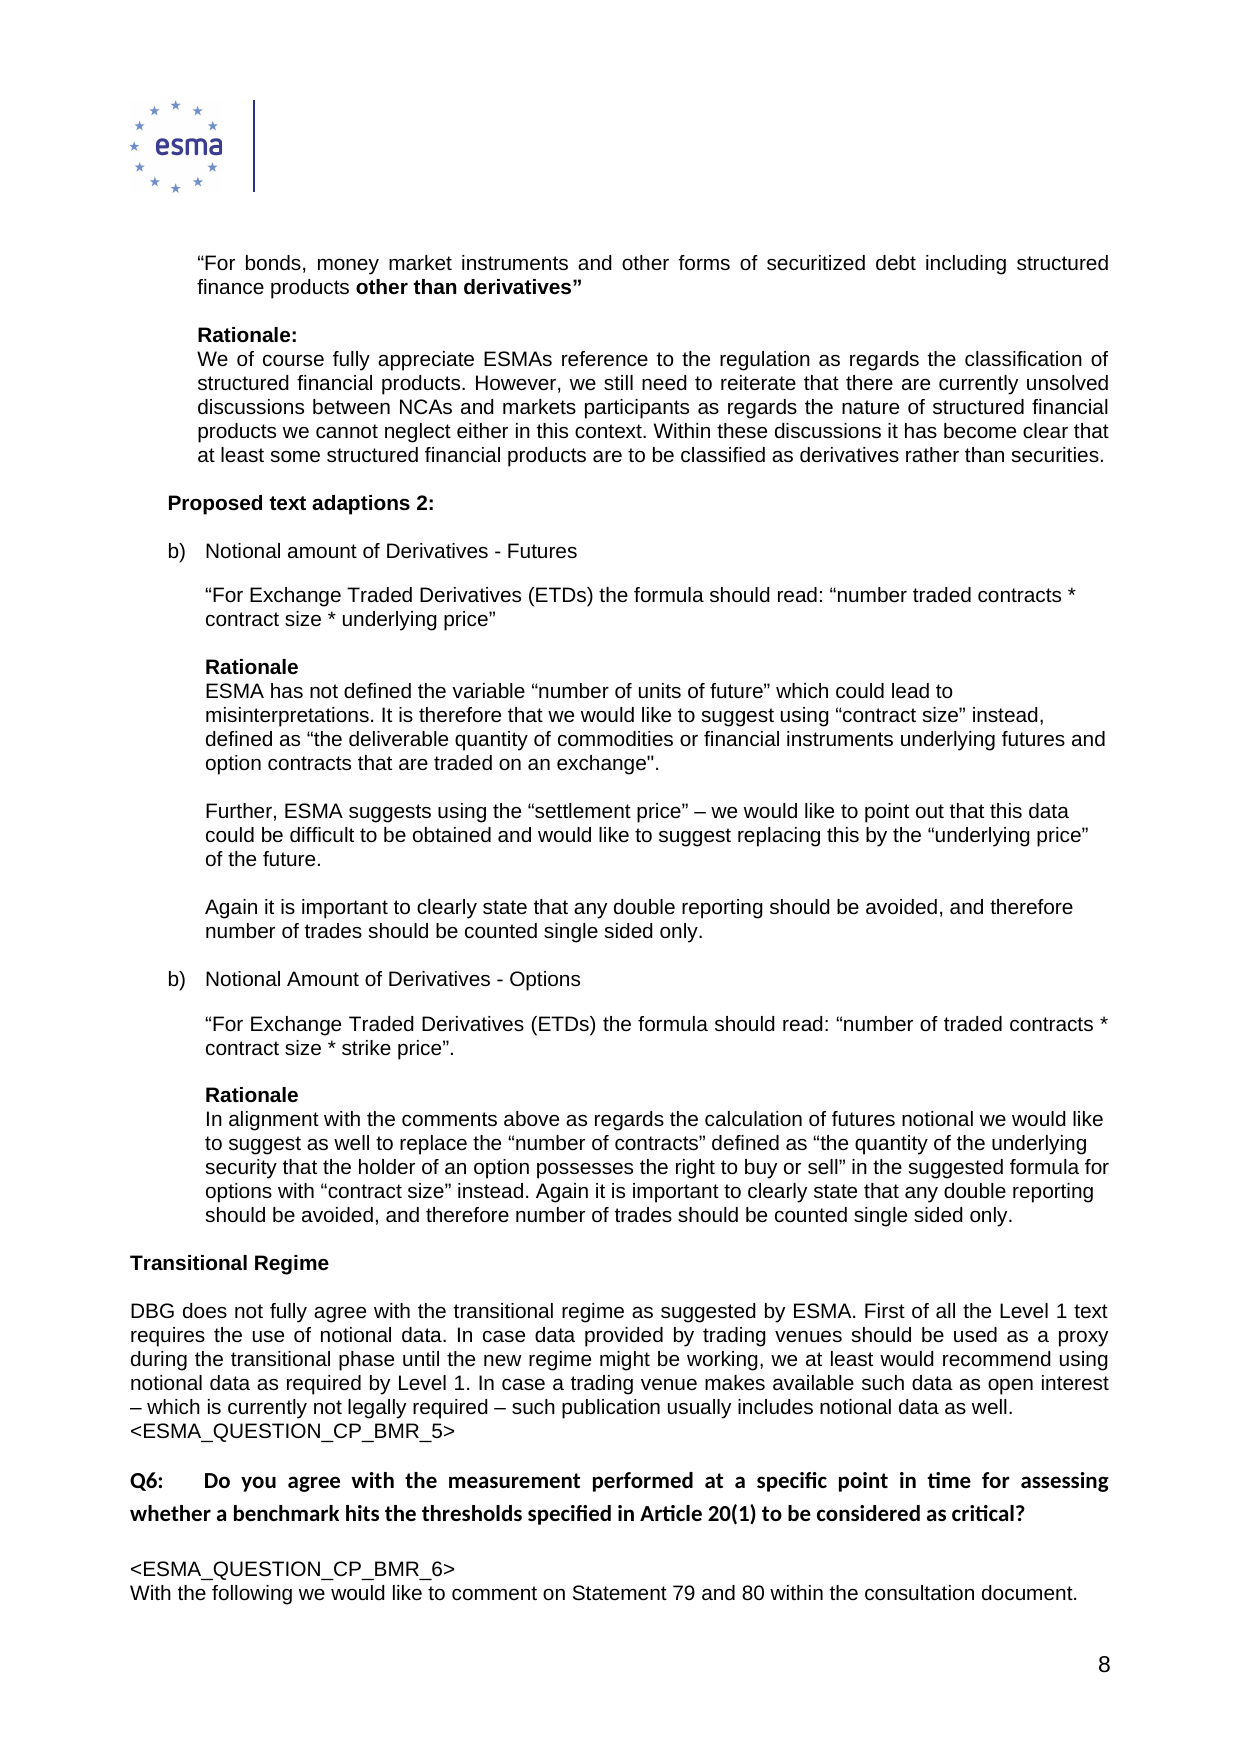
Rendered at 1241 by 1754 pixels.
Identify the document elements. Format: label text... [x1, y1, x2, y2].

text With the following we would like to comment on Statement 79 and 80 within the consultation document. [130, 1581, 1110, 1605]
text “For Exchange Traded Derivatives (ETDs) the formula should read: “number traded contracts * contract size * underlying price” [205, 583, 1110, 631]
text <ESMA_QUESTION_CP_BMR_6> [130, 1557, 1110, 1581]
list Notional amount of Derivatives - Futures [167, 538, 1110, 562]
text Transitional Regime [130, 1251, 1110, 1275]
text ESMA has not defined the variable “number of units of future” which could lead to misinterpretations. It is therefore that we would like to suggest using “contract size” instead, defined as “the deliverable quantity of commodities or financial instruments underlying futures and option contracts that are traded on an exchange". [205, 679, 1110, 775]
text “For Exchange Traded Derivatives (ETDs) the formula should read: “number of traded contracts * contract size * strike price”. [205, 1011, 1110, 1059]
text Further, ESMA suggests using the “settlement price” – we would like to point out that this data could be difficult to be obtained and would like to suggest replacing this by the “underlying price” of the future. [205, 799, 1110, 871]
text In alignment with the comments above as regards the calculation of futures notional we would like to suggest as well to replace the “number of contracts” defined as “the quantity of the underlying security that the holder of an option possesses the right to buy or sell” in the suggested formula for options with “contract size” instead. Again it is important to clearly state that any double reporting should be avoided, and therefore number of trades should be counted single sided only. [205, 1107, 1110, 1227]
text Do you agree with the measurement performed at a specific point in time for assessing whether a benchmark hits the thresholds specified in Article 20(1) to be considered as critical? [130, 1467, 1110, 1527]
text Rationale [205, 655, 1110, 679]
picture [129, 100, 223, 193]
text <ESMA_QUESTION_CP_BMR_5> [130, 1419, 1110, 1443]
text We of course fully appreciate ESMAs reference to the regulation as regards the classification of structured financial products. However, we still need to reiterate that there are currently unsolved discussions between NCAs and markets participants as regards the nature of structured financial products we cannot neglect either in this context. Within these discussions it has become clear that at least some structured financial products are to be classified as derivatives rather than securities. [197, 347, 1110, 467]
text DBG does not fully agree with the transitional regime as suggested by ESMA. First of all the Level 1 text requires the use of notional data. In case data provided by trading venues should be used as a proxy during the transitional phase until the new regime might be working, we at least would recommend using notional data as required by Level 1. In case a trading venue makes available such data as open interest – which is currently not legally required – such publication usually includes notional data as well. [130, 1299, 1110, 1419]
text Proposed text adaptions 2: [167, 491, 1110, 514]
text Rationale [205, 1083, 1110, 1107]
list “For bonds, money market instruments and other forms of securitized debt including structured finance products other than derivatives” [197, 251, 1110, 299]
text Again it is important to clearly state that any double reporting should be avoided, and therefore number of trades should be counted single sided only. [205, 895, 1110, 943]
text Rationale: [197, 323, 1110, 347]
list Notional Amount of Derivatives - Options [167, 967, 1110, 991]
